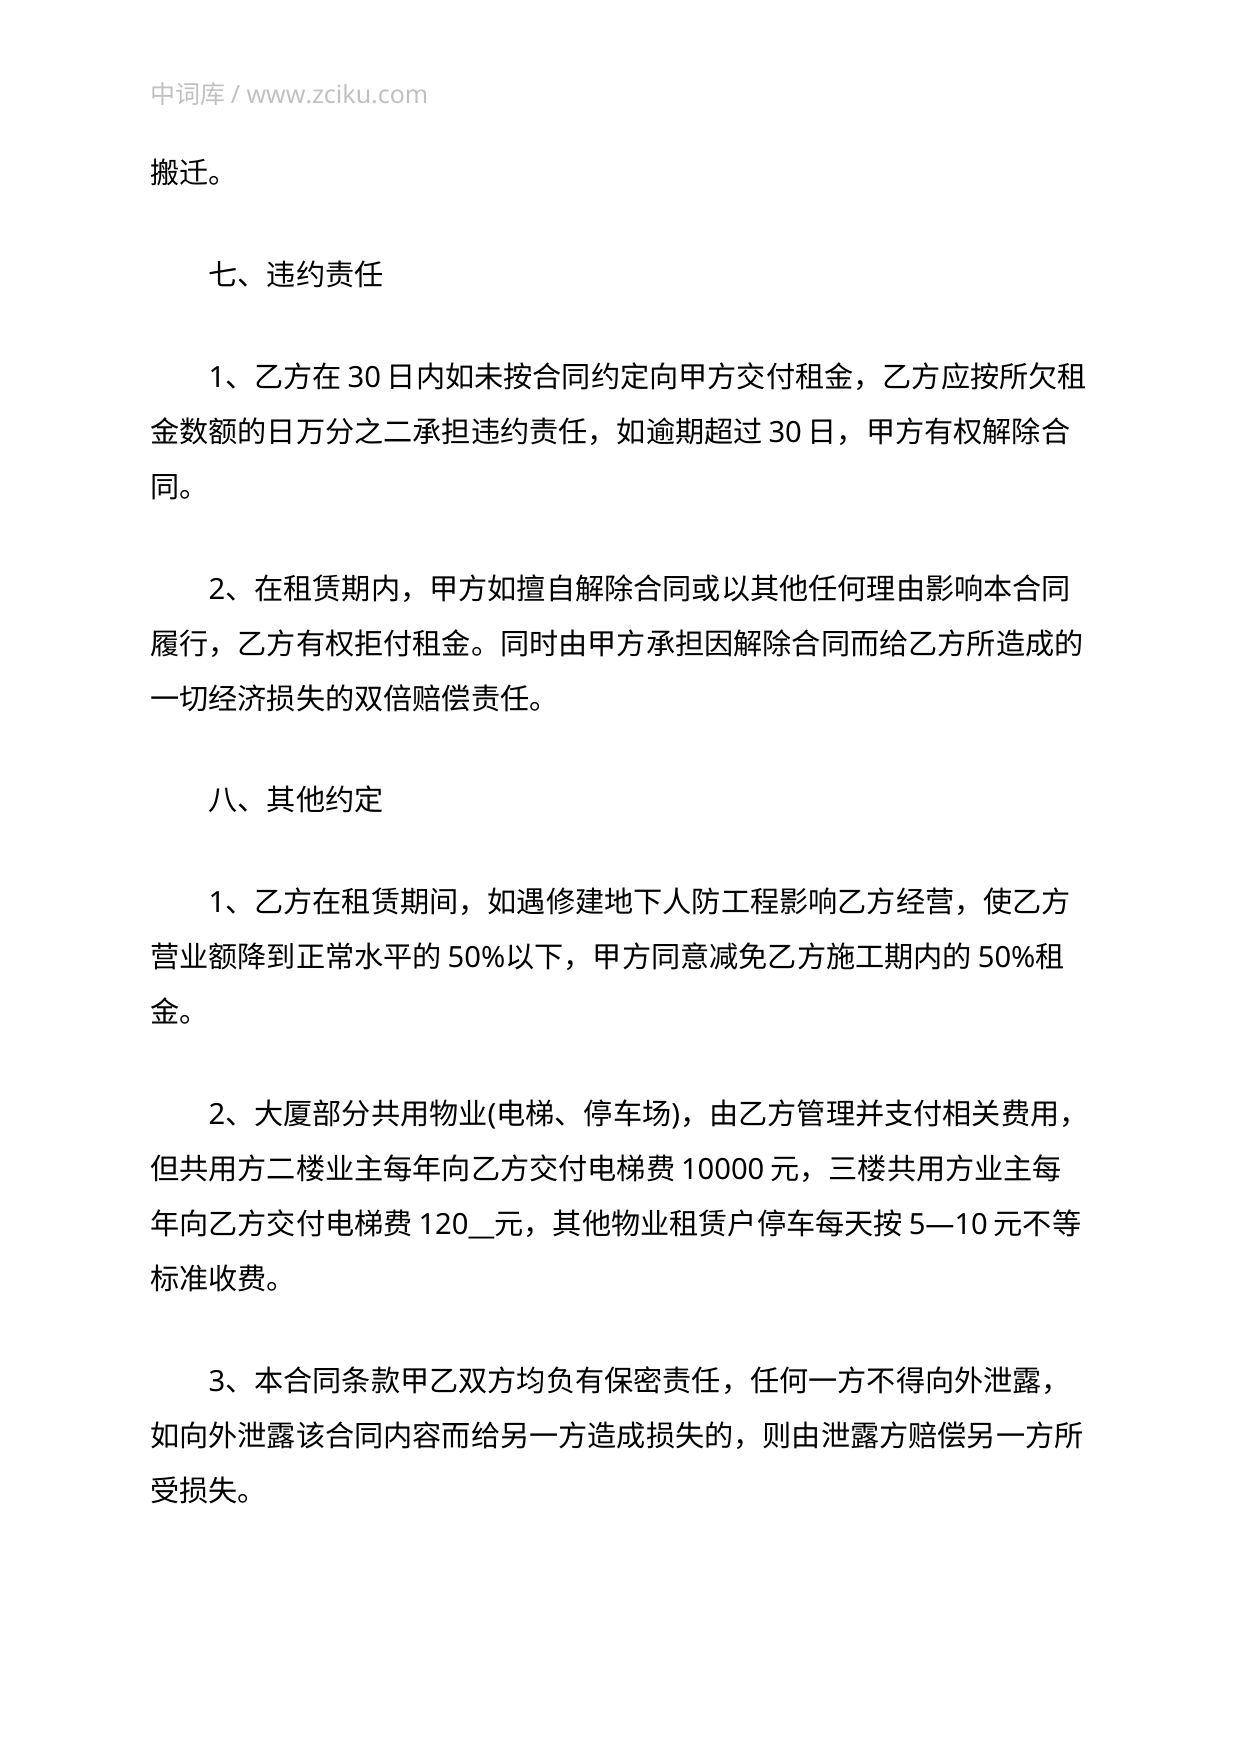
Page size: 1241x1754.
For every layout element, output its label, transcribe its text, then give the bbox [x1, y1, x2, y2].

text 七、违约责任 [150, 252, 1090, 294]
text 2、在租赁期内，甲方如擅自解除合同或以其他任何理由影响本合同履行，乙方有权拒付租金。同时由甲方承担因解除合同而给乙方所造成的一切经济损失的双倍赔偿责任。 [150, 565, 1090, 717]
text 1、乙方在30日内如未按合同约定向甲方交付租金，乙方应按所欠租金数额的日万分之二承担违约责任，如逾期超过30日，甲方有权解除合同。 [150, 353, 1090, 506]
text 八、其他约定 [150, 777, 1090, 819]
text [150, 150, 1090, 192]
text 2、大厦部分共用物业(电梯、停车场)，由乙方管理并支付相关费用，但共用方二楼业主每年向乙方交付电梯费10000元，三楼共用方业主每年向乙方交付电梯费120__元，其他物业租赁户停车每天按5—10元不等标准收费。 [150, 1091, 1090, 1298]
text 1、乙方在租赁期间，如遇修建地下人防工程影响乙方经营，使乙方营业额降到正常水平的50%以下，甲方同意减免乙方施工期内的50%租金。 [150, 879, 1090, 1031]
text 3、本合同条款甲乙双方均负有保密责任，任何一方不得向外泄露，如向外泄露该合同内容而给另一方造成损失的，则由泄露方赔偿另一方所受损失。 [150, 1357, 1090, 1509]
